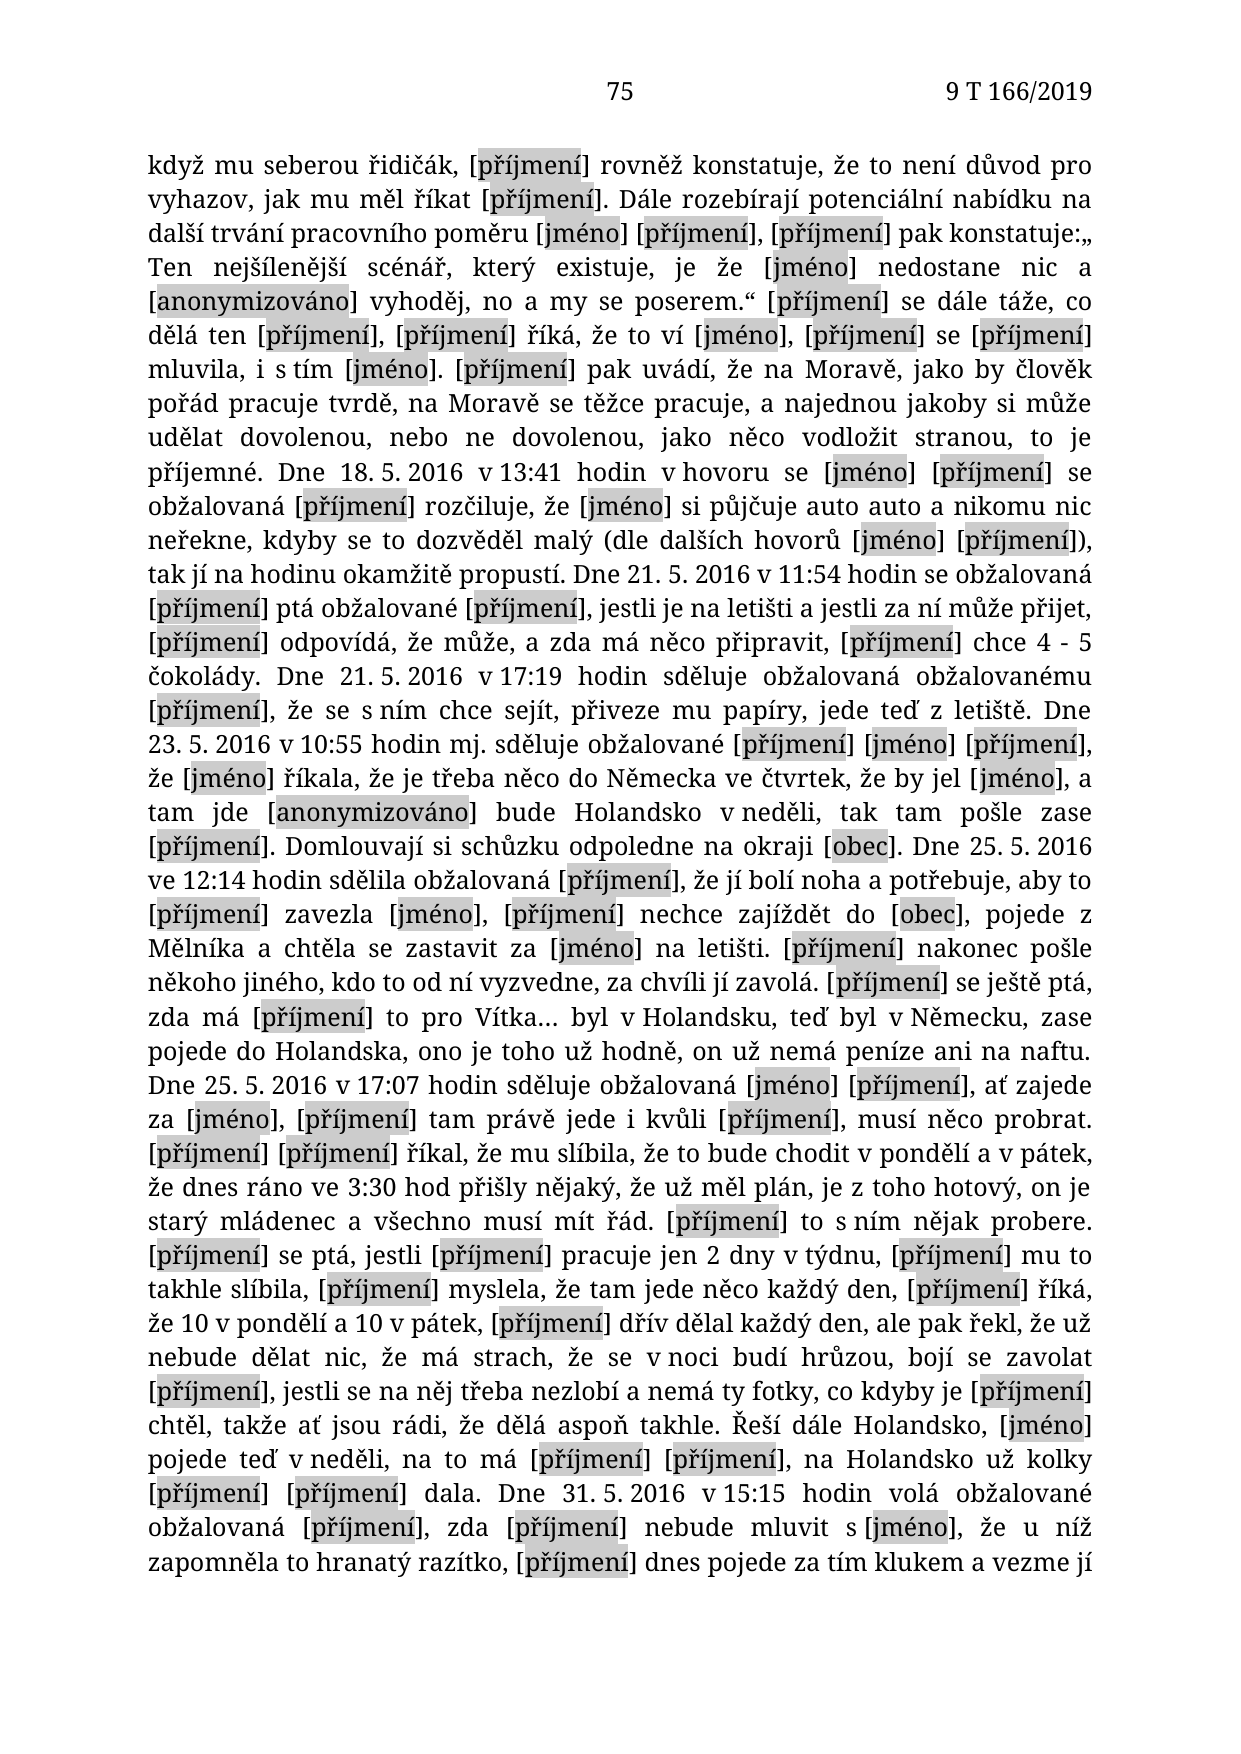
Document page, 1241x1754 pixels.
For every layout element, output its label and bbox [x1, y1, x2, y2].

text [148, 148, 1093, 1578]
